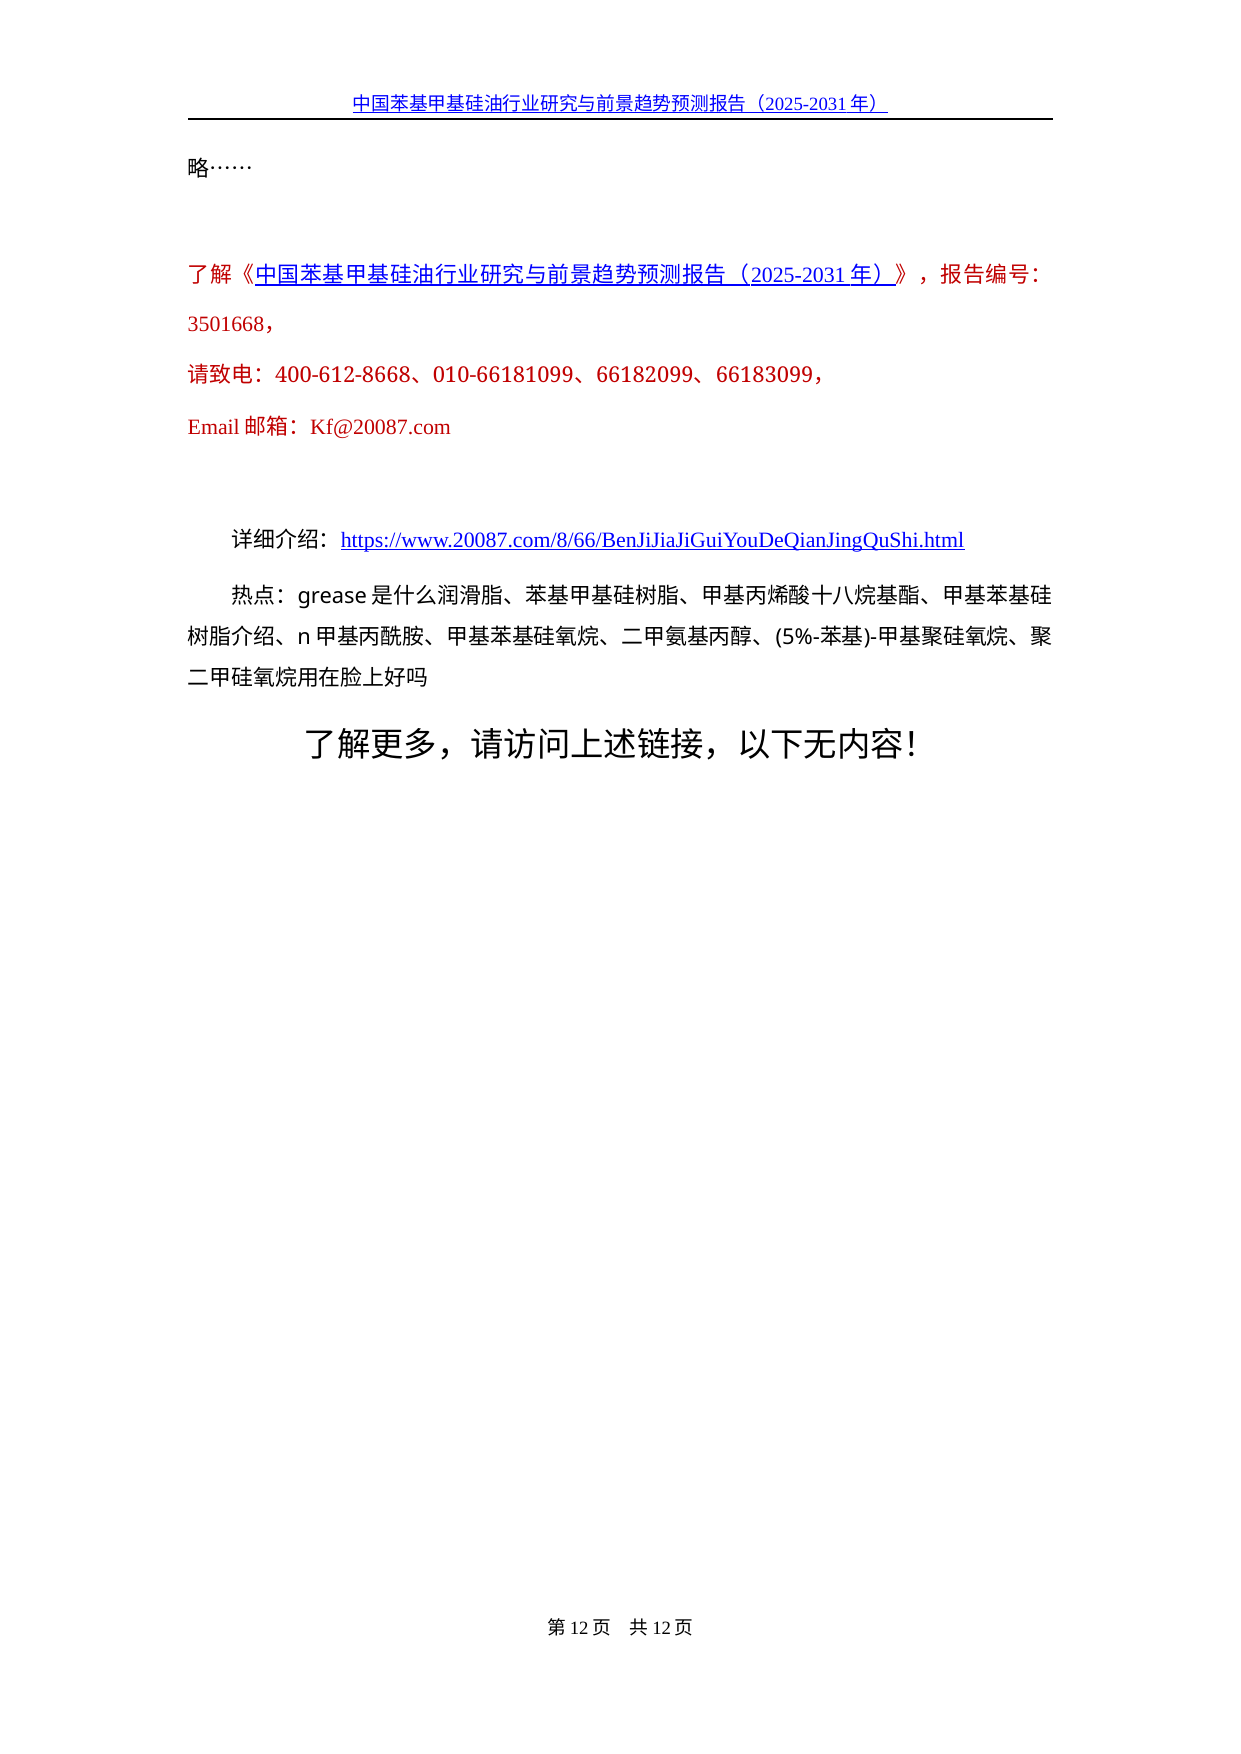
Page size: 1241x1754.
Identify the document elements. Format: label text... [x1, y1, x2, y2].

text 请致电：400-612-8668、010-66181099、66182099、66183099， [187, 357, 1053, 389]
text 详细介绍：https://www.20087.com/8/66/BenJiJiaJiGuiYouDeQianJingQuShi.html [187, 521, 1053, 554]
text 热点：grease是什么润滑脂、苯基甲基硅树脂、甲基丙烯酸十八烷基酯、甲基苯基硅树脂介绍、n甲基丙酰胺、甲基苯基硅氧烷、二甲氨基丙醇、(5%-苯基)-甲基聚硅氧烷、聚二甲硅氧烷用在脸上好吗 [187, 578, 1053, 692]
text 了解《中国苯基甲基硅油行业研究与前景趋势预测报告（2025-2031年）》，报告编号：3501668， [187, 257, 1053, 338]
text Email邮箱：Kf@20087.com [187, 408, 1053, 441]
title 了解更多，请访问上述链接，以下无内容！ [187, 709, 1053, 774]
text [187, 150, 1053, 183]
